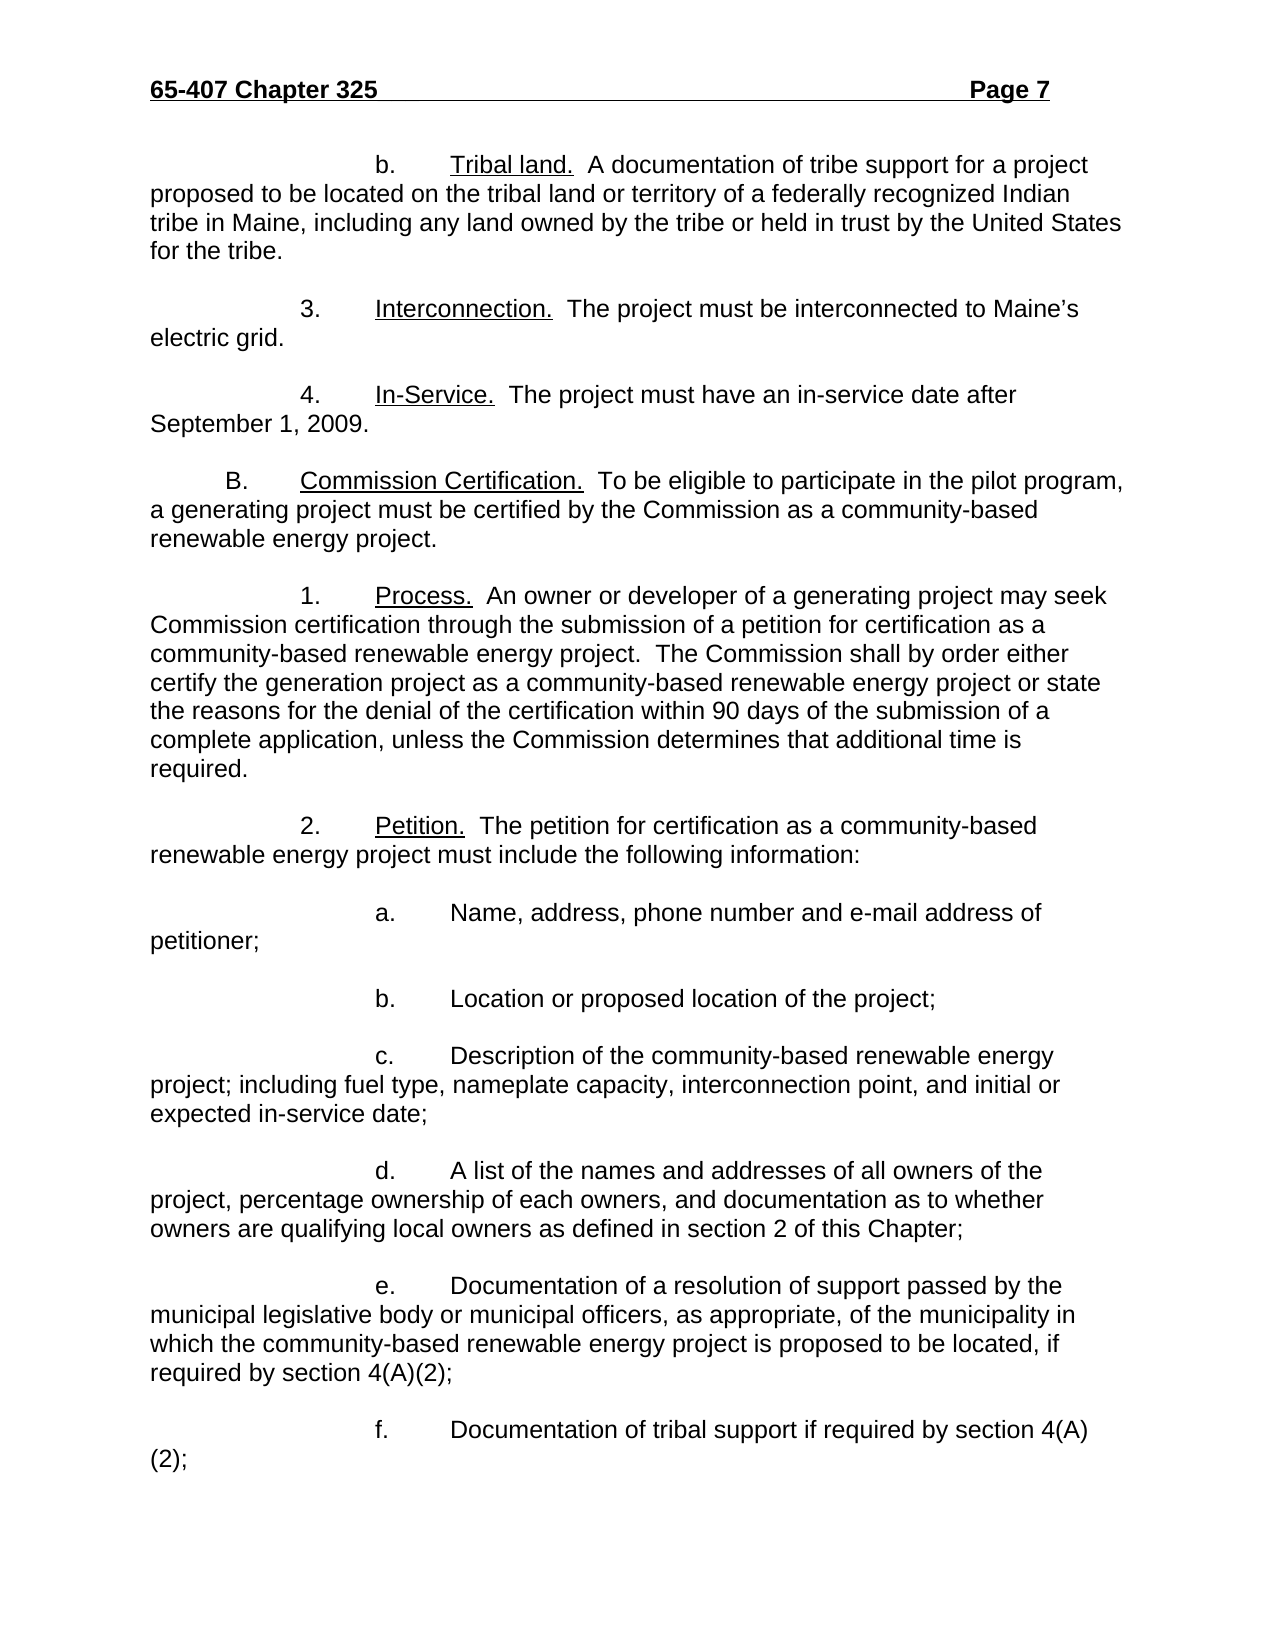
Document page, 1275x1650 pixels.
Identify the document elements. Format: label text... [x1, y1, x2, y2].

text d. A list of the names and addresses of all owners of the project, percentage ownership of each owners, and documentation as to whether owners are qualifying local owners as defined in section 2 of this Chapter; [150, 1156, 1125, 1242]
text 1. Process. An owner or developer of a generating project may seek Commission certification through the submission of a petition for certification as a community-based renewable energy project. The Commission shall by order either certify the generation project as a community-based renewable energy project or state the reasons for the denial of the certification within 90 days of the submission of a complete application, unless the Commission determines that additional time is required. [150, 581, 1125, 782]
text B. Commission Certification. To be eligible to participate in the pilot program, a generating project must be certified by the Commission as a community-based renewable energy project. [150, 466, 1125, 552]
text 3. Interconnection. The project must be interconnected to ’s electric grid. [150, 294, 1125, 351]
text a. Name, address, phone number and e-mail address of petitioner; [150, 897, 1125, 955]
text 2. Petition. The petition for certification as a community-based renewable energy project must include the following information: [150, 811, 1125, 869]
text b. Location or proposed location of the project; [150, 984, 1125, 1012]
text f. Documentation of tribal support if required by section 4(A)(2); [150, 1415, 1125, 1472]
text c. Description of the community-based renewable energy project; including fuel type, nameplate capacity, interconnection point, and initial or expected in-service date; [150, 1041, 1125, 1127]
text 4. In-Service. The project must have an in-service date after September 1, 2009. [150, 380, 1125, 437]
text b. Tribal land. A documentation of tribe support for a project proposed to be located on the tribal land or territory of a federally recognized Indian tribe in , including any land owned by the tribe or held in trust by the for the tribe. [150, 150, 1125, 265]
text e. Documentation of a resolution of support passed by the municipal legislative body or municipal officers, as appropriate, of the municipality in which the community-based renewable energy project is proposed to be located, if required by section 4(A)(2); [150, 1271, 1125, 1386]
